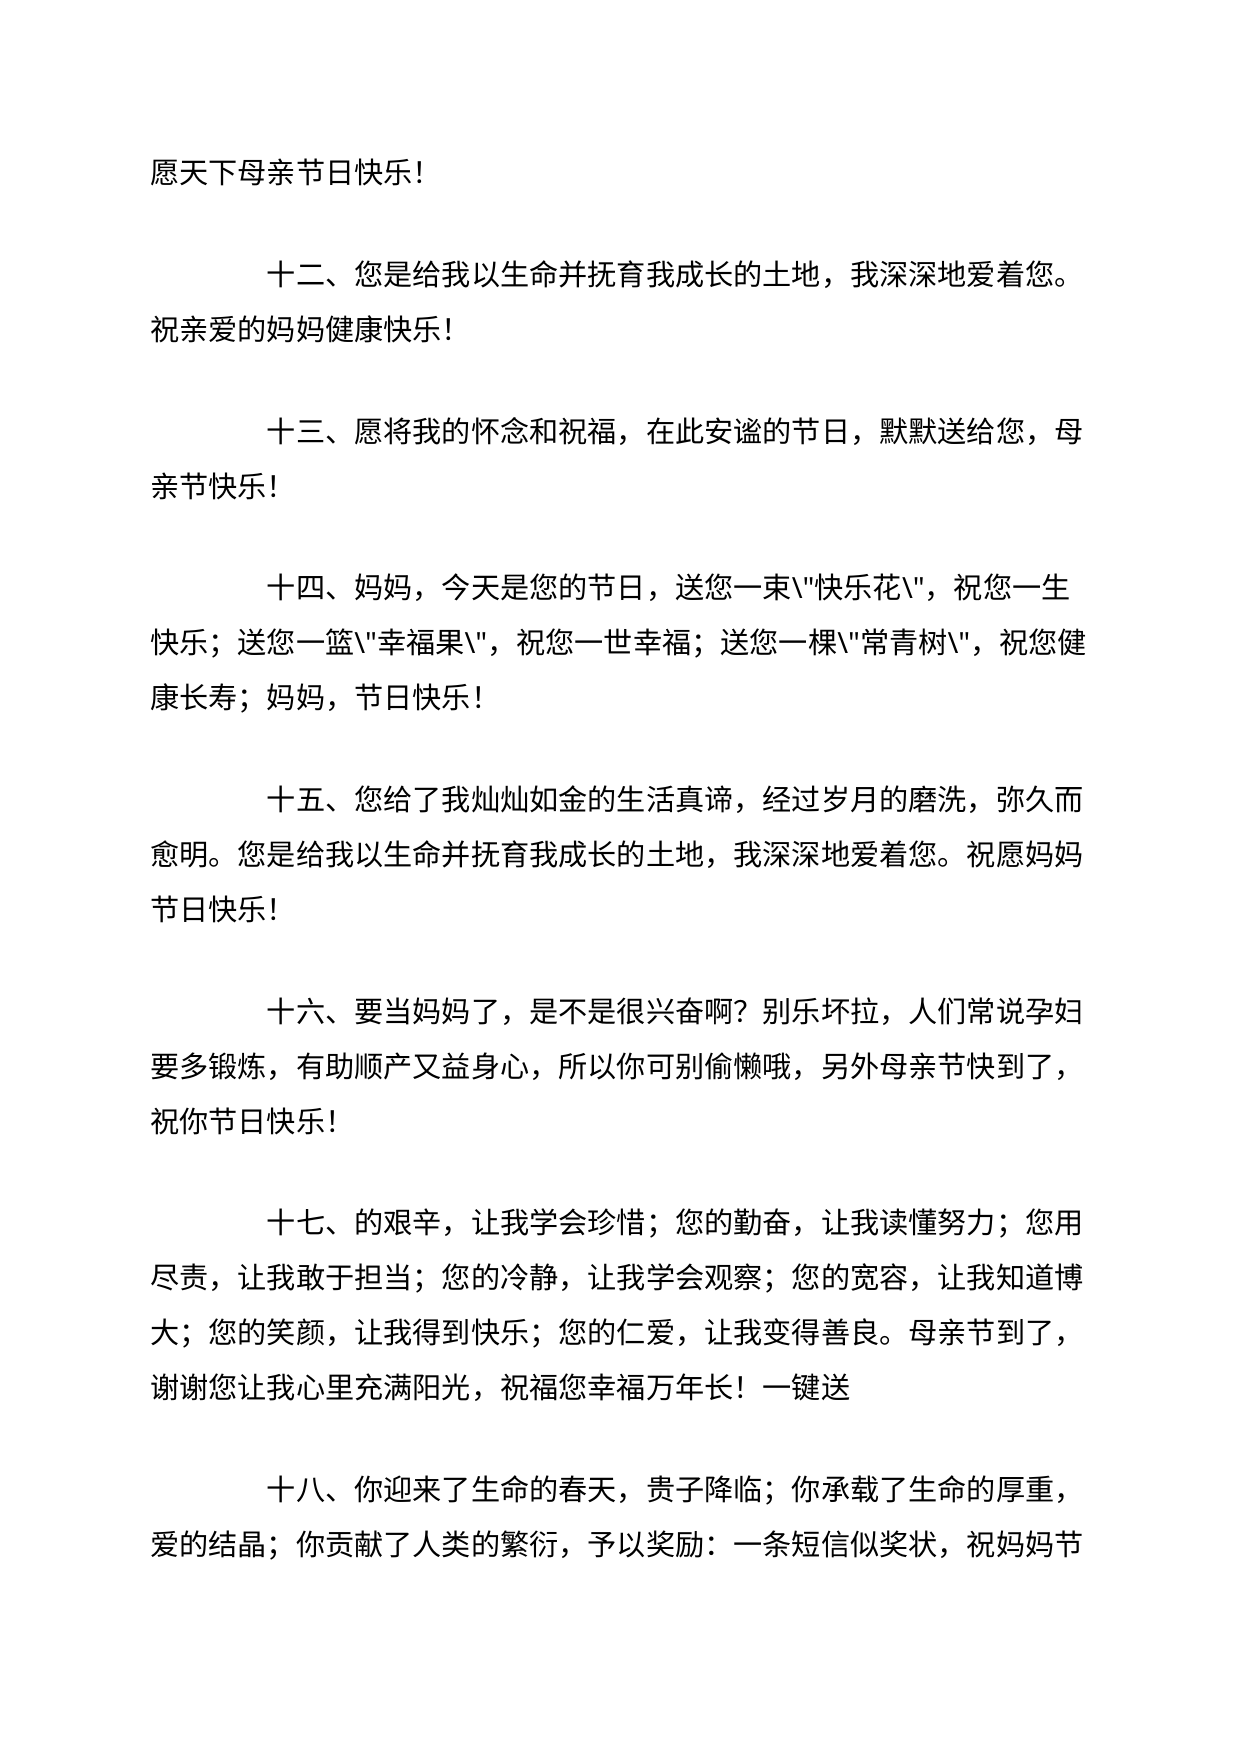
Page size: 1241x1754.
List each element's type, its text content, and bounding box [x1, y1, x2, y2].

text 十三、愿将我的怀念和祝福，在此安谧的节日，默默送给您，母亲节快乐！ [150, 408, 1090, 506]
text 十七、的艰辛，让我学会珍惜；您的勤奋，让我读懂努力；您用尽责，让我敢于担当；您的冷静，让我学会观察；您的宽容，让我知道博大；您的笑颜，让我得到快乐；您的仁爱，让我变得善良。母亲节到了，谢谢您让我心里充满阳光，祝福您幸福万年长！一键送 [150, 1200, 1090, 1407]
text 十二、您是给我以生命并抚育我成长的土地，我深深地爱着您。祝亲爱的妈妈健康快乐！ [150, 252, 1090, 349]
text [150, 1466, 1090, 1564]
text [150, 150, 1090, 192]
text 十四、妈妈，今天是您的节日，送您一束\"快乐花\"，祝您一生快乐；送您一篮\"幸福果\"，祝您一世幸福；送您一棵\"常青树\"，祝您健康长寿；妈妈，节日快乐！ [150, 565, 1090, 717]
text 十六、要当妈妈了，是不是很兴奋啊？别乐坏拉，人们常说孕妇要多锻炼，有助顺产又益身心，所以你可别偷懒哦，另外母亲节快到了，祝你节日快乐！ [150, 988, 1090, 1141]
text 十五、您给了我灿灿如金的生活真谛，经过岁月的磨洗，弥久而愈明。您是给我以生命并抚育我成长的土地，我深深地爱着您。祝愿妈妈节日快乐！ [150, 777, 1090, 929]
